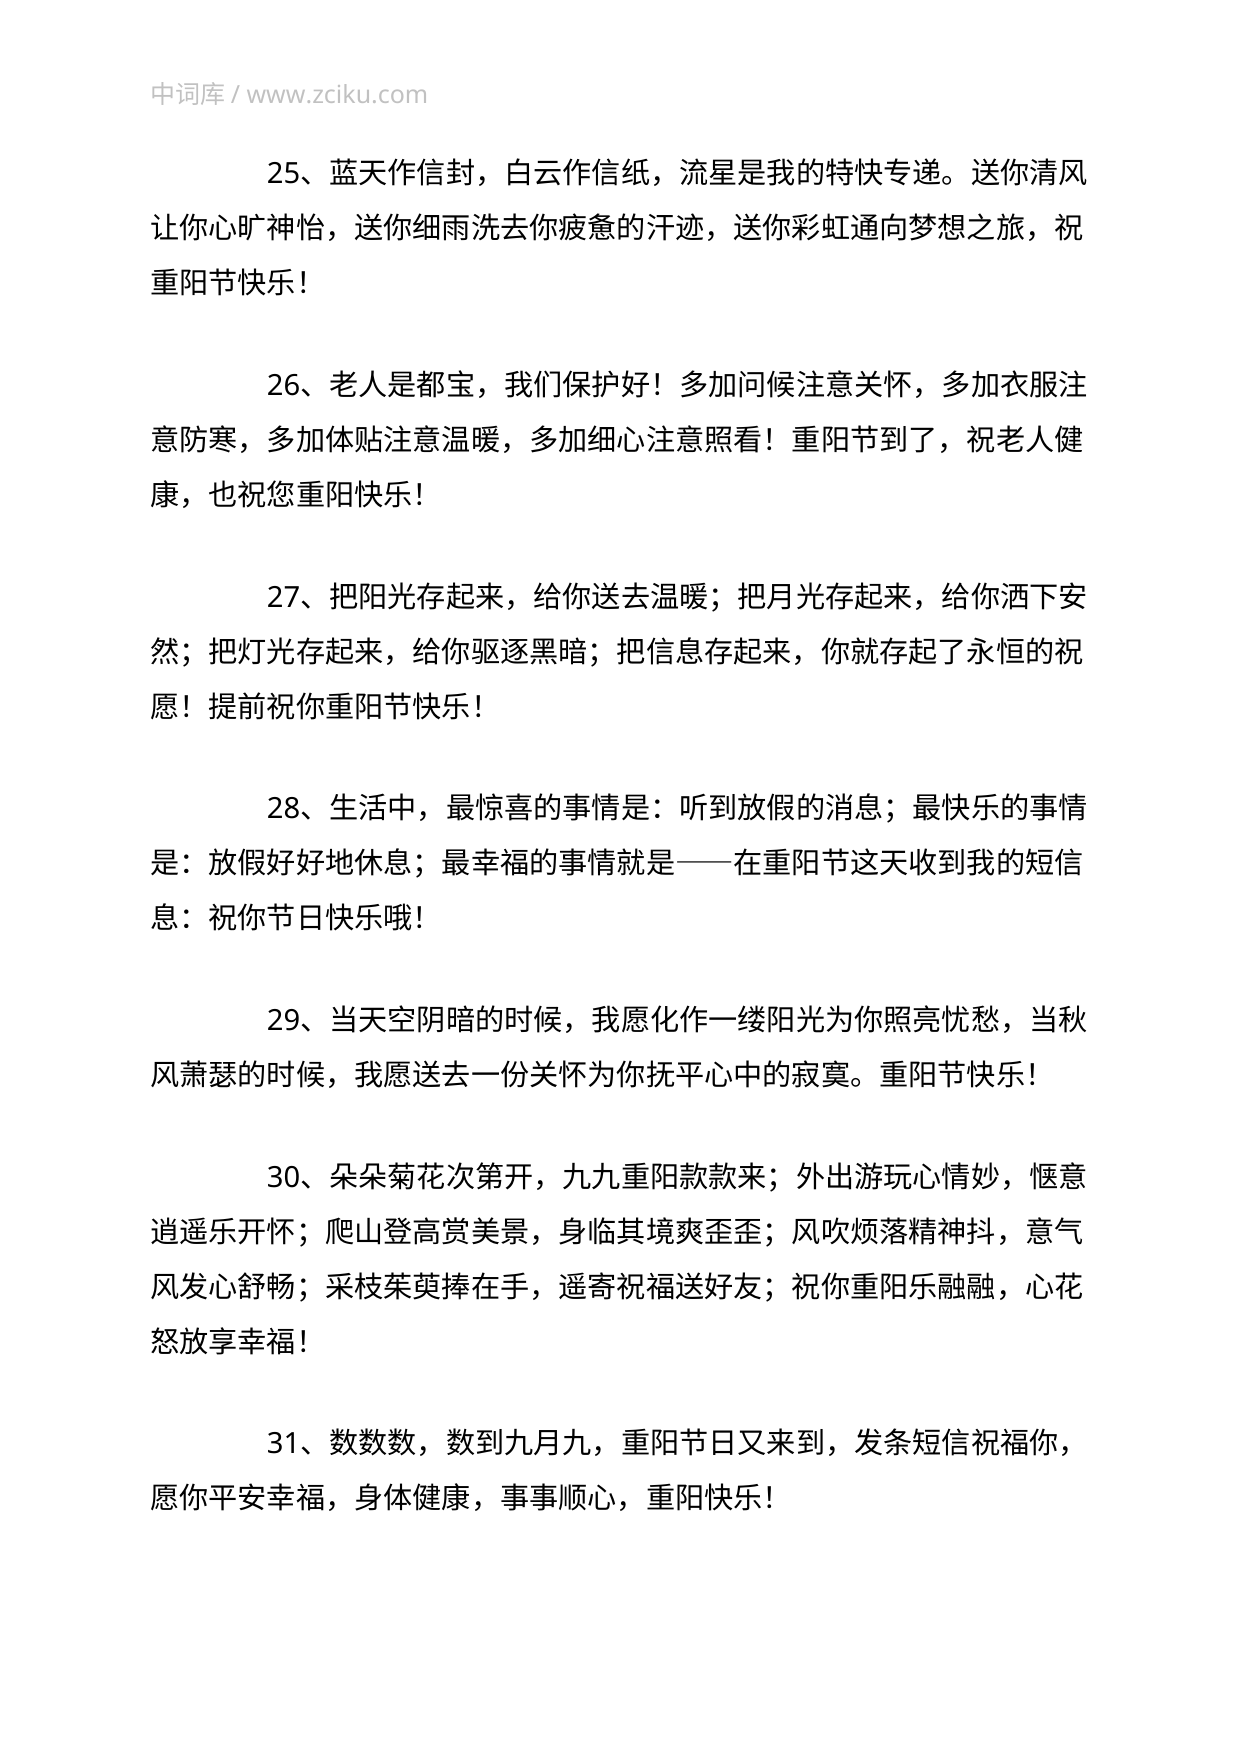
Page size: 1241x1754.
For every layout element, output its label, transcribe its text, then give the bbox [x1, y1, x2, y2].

text 25、蓝天作信封，白云作信纸，流星是我的特快专递。送你清风让你心旷神怡，送你细雨洗去你疲惫的汗迹，送你彩虹通向梦想之旅，祝重阳节快乐！ [150, 150, 1090, 302]
text 31、数数数，数到九月九，重阳节日又来到，发条短信祝福你，愿你平安幸福，身体健康，事事顺心，重阳快乐！ [150, 1420, 1090, 1517]
text 27、把阳光存起来，给你送去温暖；把月光存起来，给你洒下安然；把灯光存起来，给你驱逐黑暗；把信息存起来，你就存起了永恒的祝愿！提前祝你重阳节快乐！ [150, 573, 1090, 726]
text 26、老人是都宝，我们保护好！多加问候注意关怀，多加衣服注意防寒，多加体贴注意温暖，多加细心注意照看！重阳节到了，祝老人健康，也祝您重阳快乐！ [150, 362, 1090, 514]
text 30、朵朵菊花次第开，九九重阳款款来；外出游玩心情妙，惬意逍遥乐开怀；爬山登高赏美景，身临其境爽歪歪；风吹烦落精神抖，意气风发心舒畅；采枝茱萸捧在手，遥寄祝福送好友；祝你重阳乐融融，心花怒放享幸福！ [150, 1153, 1090, 1361]
text 28、生活中，最惊喜的事情是：听到放假的消息；最快乐的事情是：放假好好地休息；最幸福的事情就是——在重阳节这天收到我的短信息：祝你节日快乐哦！ [150, 785, 1090, 937]
text 29、当天空阴暗的时候，我愿化作一缕阳光为你照亮忧愁，当秋风萧瑟的时候，我愿送去一份关怀为你抚平心中的寂寞。重阳节快乐！ [150, 997, 1090, 1094]
